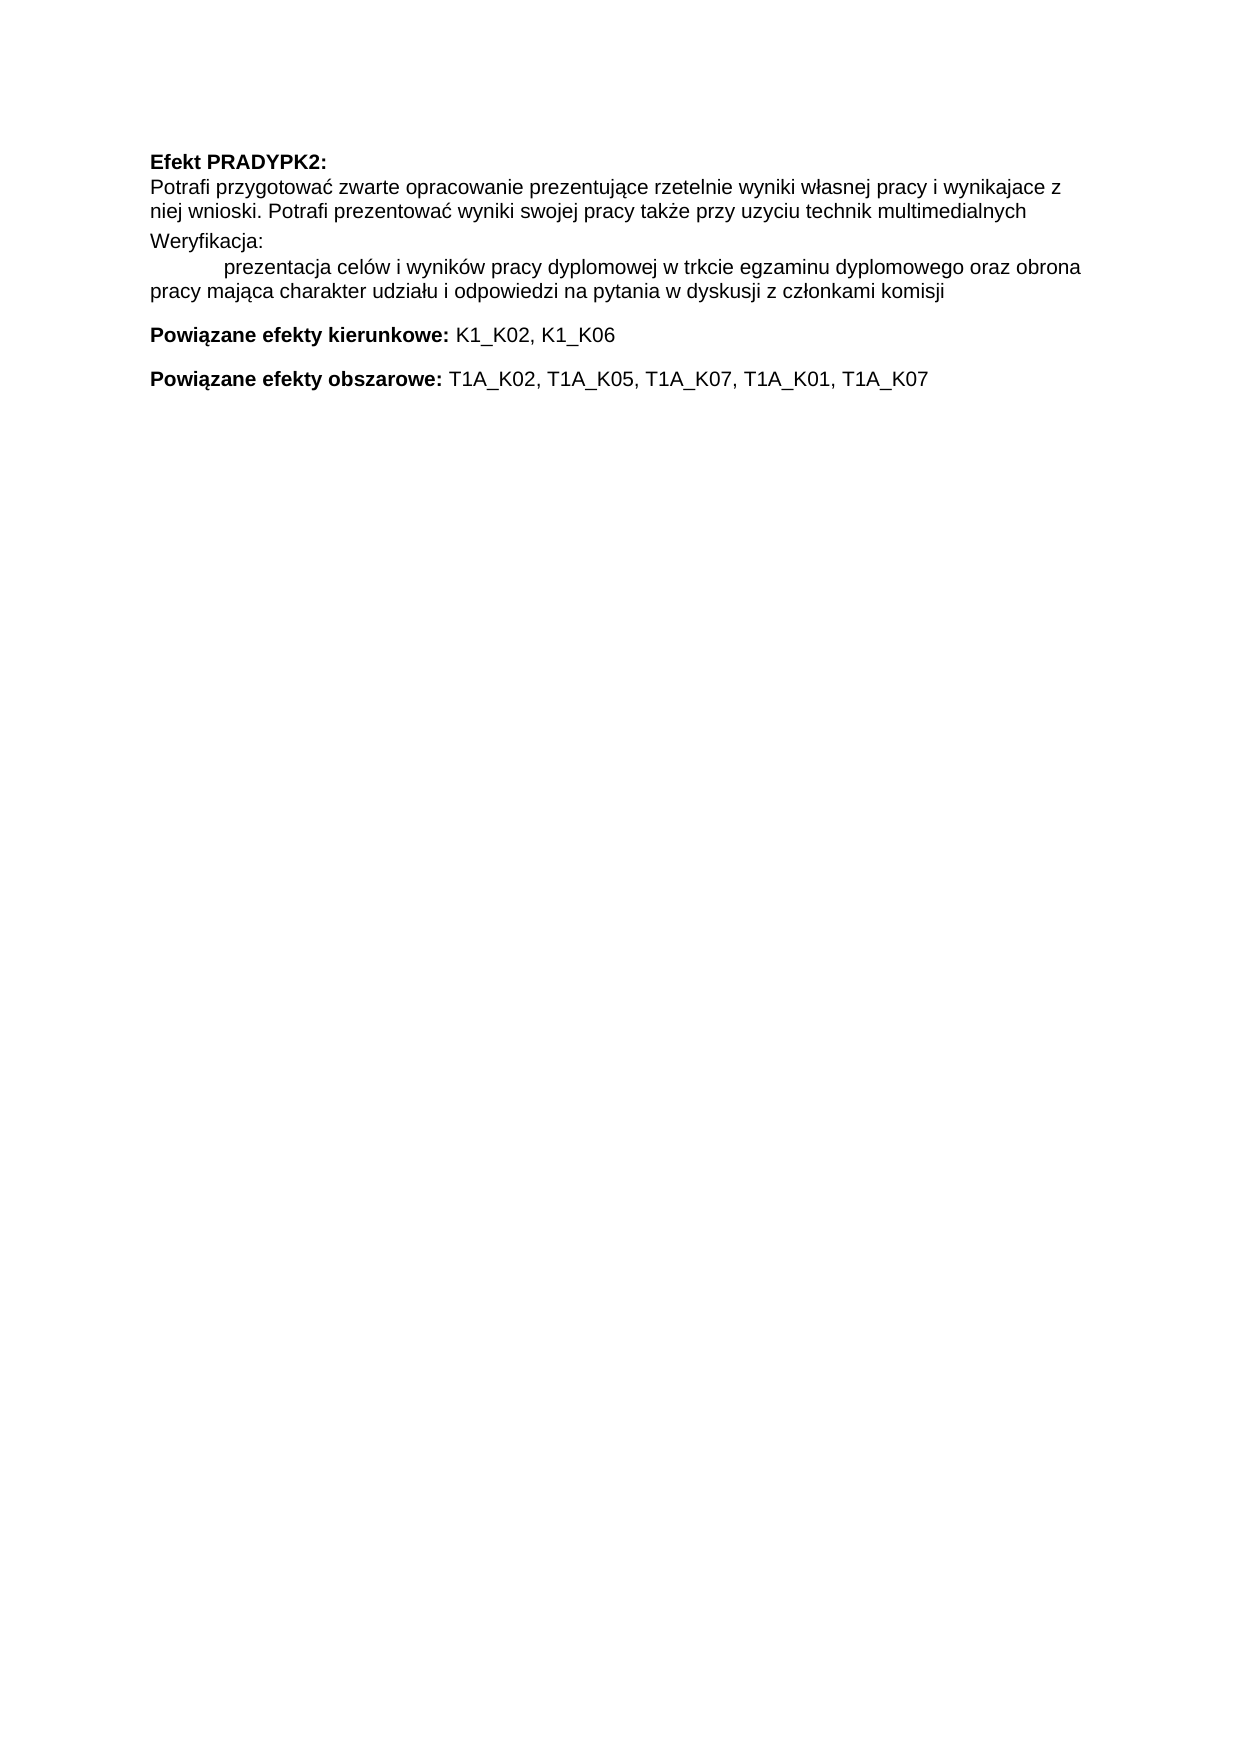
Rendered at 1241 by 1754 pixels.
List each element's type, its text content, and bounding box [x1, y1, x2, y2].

text prezentacja celów i wyników pracy dyplomowej w trkcie egzaminu dyplomowego oraz obrona pracy mająca charakter udziału i odpowiedzi na pytania w dyskusji z członkami komisji [150, 255, 1090, 303]
text Powiązane efekty kierunkowe: K1_K02, K1_K06 [150, 323, 1090, 347]
text Powiązane efekty obszarowe: T1A_K02, T1A_K05, T1A_K07, T1A_K01, T1A_K07 [150, 367, 1090, 391]
text Efekt PRADYPK2: [150, 150, 1090, 174]
text Potrafi przygotować zwarte opracowanie prezentujące rzetelnie wyniki własnej pracy i wynikajace z niej wnioski. Potrafi prezentować wyniki swojej pracy także przy uzyciu technik multimedialnych [150, 175, 1090, 223]
text Weryfikacja: [150, 229, 1090, 253]
